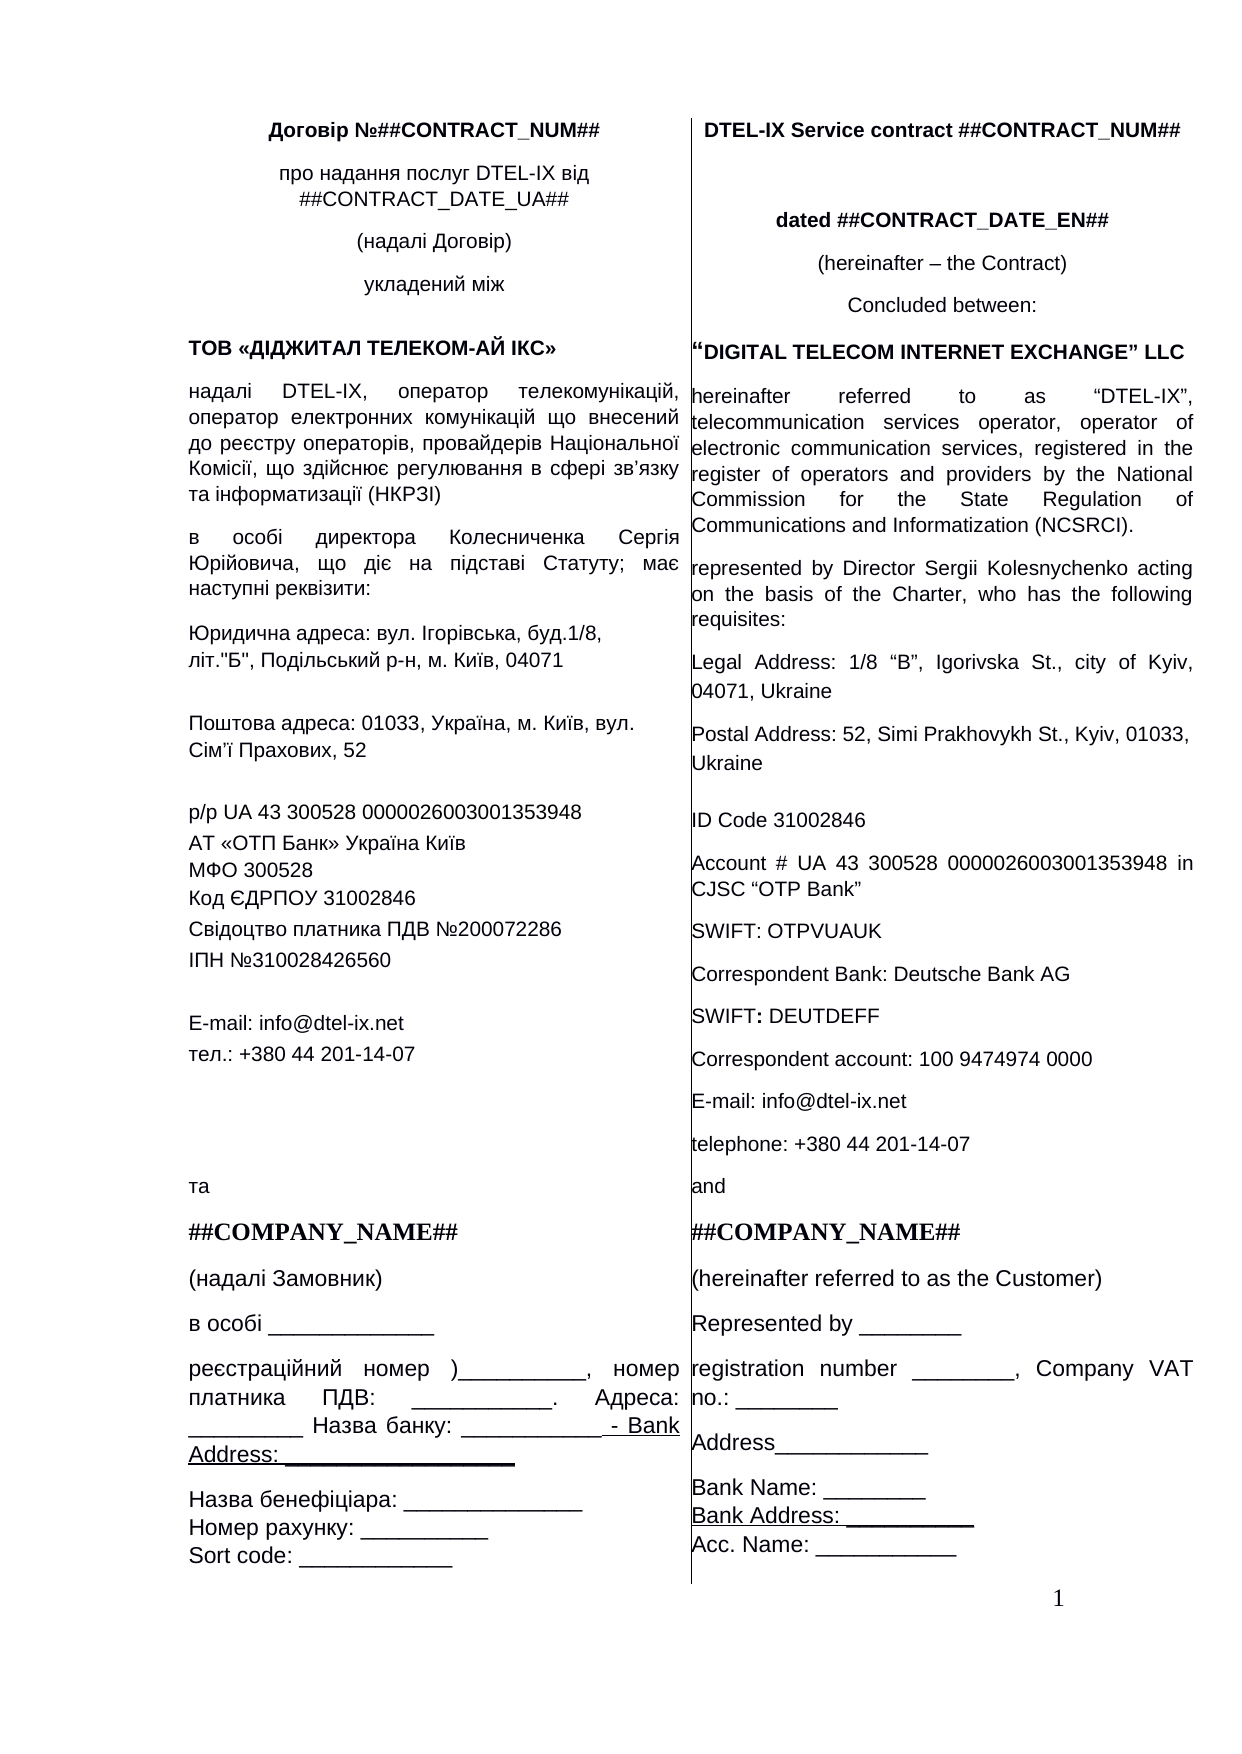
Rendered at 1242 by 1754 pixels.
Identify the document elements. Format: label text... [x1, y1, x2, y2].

table_header DTEL-IX Service contract ##CONTRACT_NUM## dated ##CONTRACT_DATE_EN## (hereinafter – the Contract) Concluded between: [692, 118, 1205, 336]
table_cell “DIGITAL TELECOM INTERNET EXCHANGE” LLC hereinafter referred to as “DTEL-IX”, telecommunication services operator, operator of electronic communication services, registered in the register of operators and providers by the National Commission for the State Regulation of Communications and Informatization (NCSRCI). represented by Director Sergii Kolesnychenko acting on the basis of the Charter, who has the following requisites: Legal Address: 1/8 “B”, Igorivska St., city of Kyiv, 04071, Ukraine Postal Address: 52, Simi Prakhovykh St., Kyiv, 01033, Ukraine ID Code 31002846 Account # UA 43 300528 0000026003001353948 in CJSC “OTP Bank” SWIFT: OTPVUAUK Correspondent Bank: Deutsche Bank AG SWIFT: DEUTDEFF Correspondent account: 100 9474974 0000 E-mail: info@dtel-ix.net telephone: +380 44 201-14-07 [692, 336, 1205, 1174]
table_cell and [692, 1174, 1205, 1217]
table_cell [177, 1217, 691, 1583]
table_cell та [177, 1174, 691, 1217]
table_cell ТОВ «ДІДЖИТАЛ ТЕЛЕКОМ-АЙ ІКС» надалі DTEL-IX, оператор телекомунікацій, оператор електронних комунікацій що внесений до реєстру операторів, провайдерів Національної Комісії, що здійснює регулювання в сфері зв’язку та інформатизації (НКРЗІ) в особі директора Колесниченка Сергія Юрійовича, що діє на підставі Статуту; має наступні реквізити: Юридична адреса: вул. Ігорівська, буд.1/8, літ."Б", Подільський р-н, м. Київ, 04071 Поштова адреса: 01033, Україна, м. Київ, вул. Сім’ї Прахових, 52 р/р UA 43 300528 0000026003001353948 АТ «ОТП Банк» Україна Київ МФО 300528 Код ЄДРПОУ 31002846 Свідоцтво платника ПДВ №200072286 ІПН №310028426560 E-mail: info@dtel-ix.net тел.: +380 44 201-14-07 [177, 336, 691, 1174]
table_header Договір №##CONTRACT_NUM## про надання послуг DTEL-IX від ##CONTRACT_DATE_UA## (надалі Договір) укладений між [177, 118, 691, 336]
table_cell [692, 1217, 1205, 1583]
